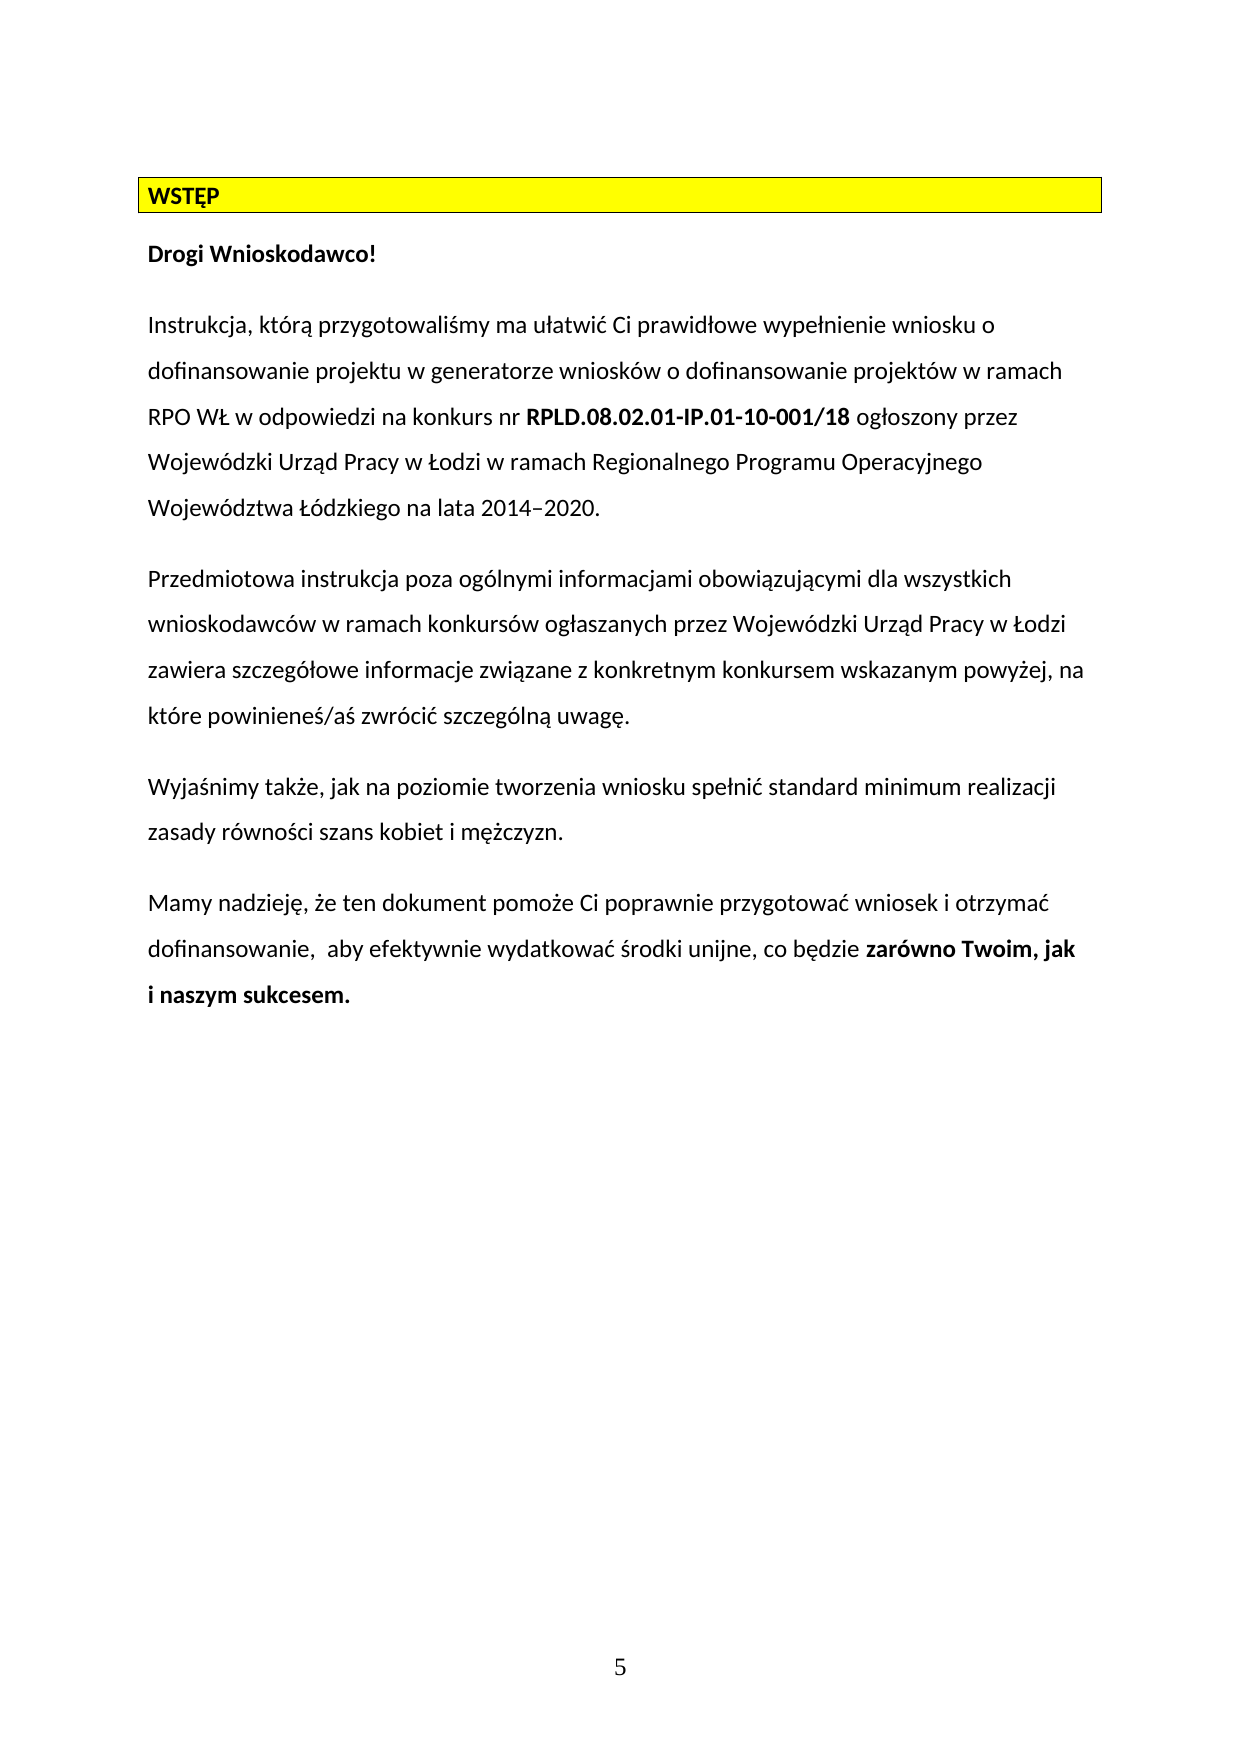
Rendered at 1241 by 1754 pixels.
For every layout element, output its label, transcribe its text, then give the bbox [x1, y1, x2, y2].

text Mamy nadzieję, że ten dokument pomoże Ci poprawnie przygotować wniosek i otrzymać dofinansowanie, aby efektywnie wydatkować środki unijne, co będzie zarówno Twoim, jak i naszym sukcesem. [148, 887, 1093, 1009]
text Wyjaśnimy także, jak na poziomie tworzenia wniosku spełnić standard minimum realizacji zasady równości szans kobiet i mężczyzn. [148, 771, 1093, 847]
text Instrukcja, którą przygotowaliśmy ma ułatwić Ci prawidłowe wypełnienie wniosku o dofinansowanie projektu w generatorze wniosków o dofinansowanie projektów w ramach RPO WŁ w odpowiedzi na konkurs nr RPLD.08.02.01-IP.01-10-001/18 ogłoszony przez Wojewódzki Urząd Pracy w Łodzi w ramach Regionalnego Programu Operacyjnego Województwa Łódzkiego na lata 2014–2020. [148, 309, 1093, 523]
text Przedmiotowa instrukcja poza ogólnymi informacjami obowiązującymi dla wszystkich wnioskodawców w ramach konkursów ogłaszanych przez Wojewódzki Urząd Pracy w Łodzi zawiera szczegółowe informacje związane z konkretnym konkursem wskazanym powyżej, na które powinieneś/aś zwrócić szczególną uwagę. [148, 563, 1093, 731]
text Drogi Wnioskodawco! [148, 238, 1093, 269]
subtitle WSTĘP [139, 178, 1101, 212]
